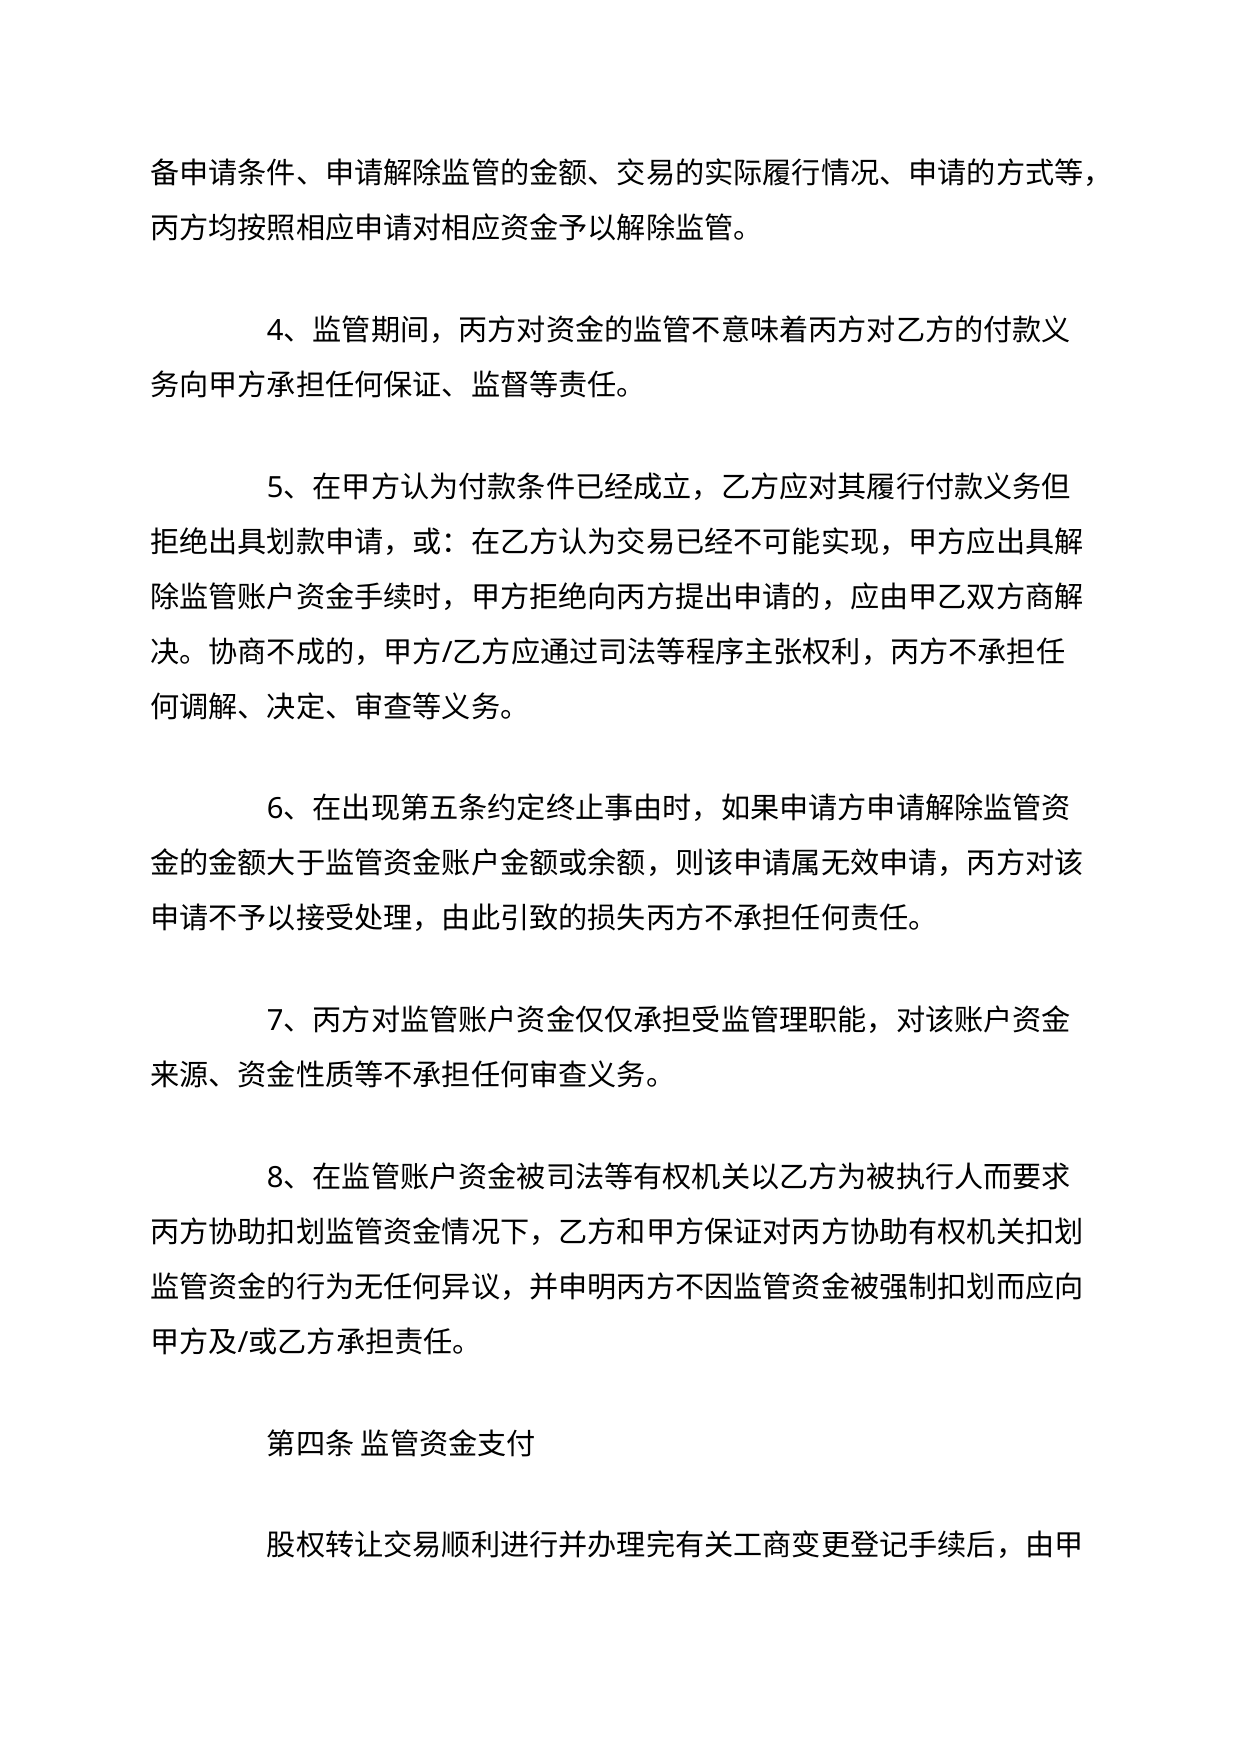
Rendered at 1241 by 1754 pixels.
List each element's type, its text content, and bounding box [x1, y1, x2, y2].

text 4、监管期间，丙方对资金的监管不意味着丙方对乙方的付款义务向甲方承担任何保证、监督等责任。 [150, 307, 1090, 404]
text 5、在甲方认为付款条件已经成立，乙方应对其履行付款义务但拒绝出具划款申请，或：在乙方认为交易已经不可能实现，甲方应出具解除监管账户资金手续时，甲方拒绝向丙方提出申请的，应由甲乙双方商解决。协商不成的，甲方/乙方应通过司法等程序主张权利，丙方不承担任何调解、决定、审查等义务。 [150, 463, 1090, 726]
text 8、在监管账户资金被司法等有权机关以乙方为被执行人而要求丙方协助扣划监管资金情况下，乙方和甲方保证对丙方协助有权机关扣划监管资金的行为无任何异议，并申明丙方不因监管资金被强制扣划而应向甲方及/或乙方承担责任。 [150, 1153, 1090, 1361]
text 第四条 监管资金支付 [150, 1420, 1090, 1462]
text 7、丙方对监管账户资金仅仅承担受监管理职能，对该账户资金来源、资金性质等不承担任何审查义务。 [150, 997, 1090, 1094]
text 股权转让交易顺利进行并办理完有关工商变更登记手续后，由甲 [150, 1522, 1090, 1564]
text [150, 150, 1090, 247]
text 6、在出现第五条约定终止事由时，如果申请方申请解除监管资金的金额大于监管资金账户金额或余额，则该申请属无效申请，丙方对该申请不予以接受处理，由此引致的损失丙方不承担任何责任。 [150, 785, 1090, 937]
